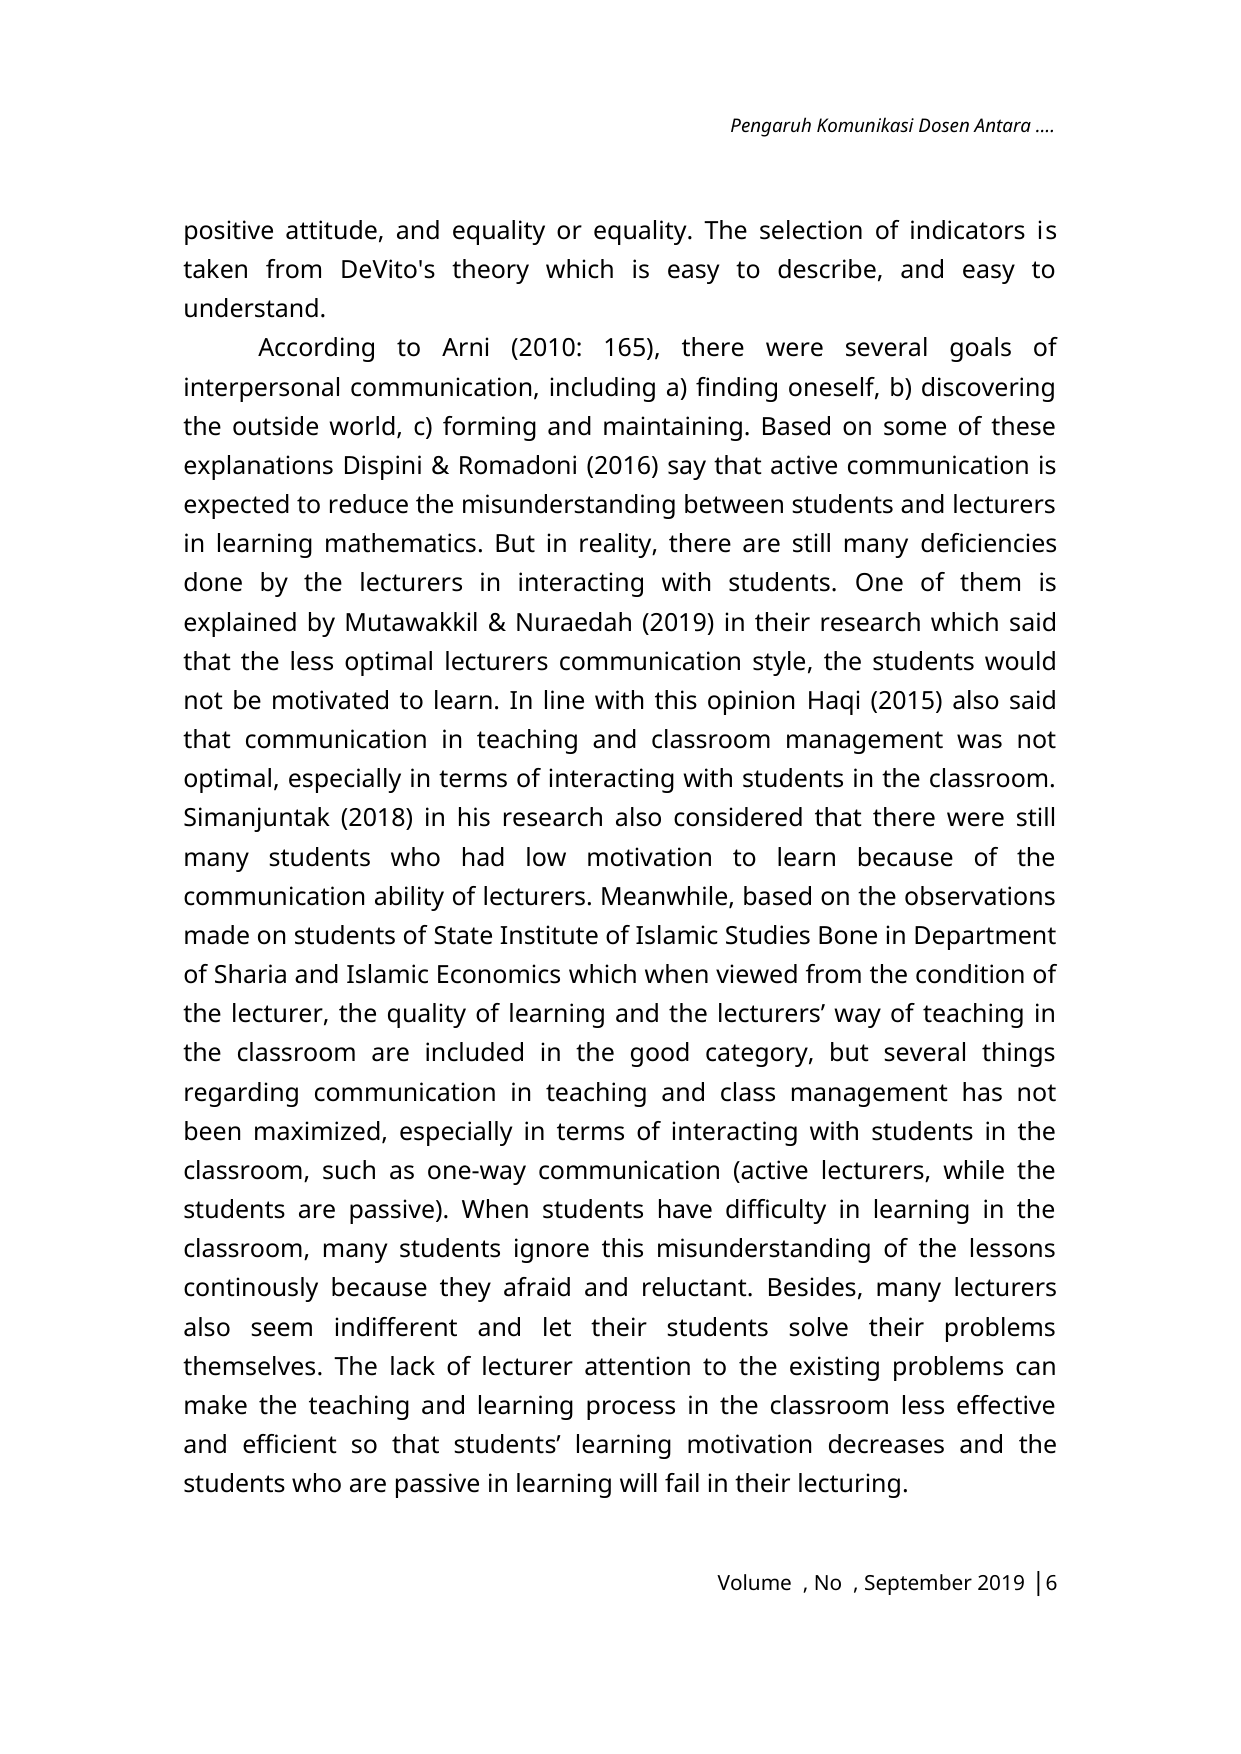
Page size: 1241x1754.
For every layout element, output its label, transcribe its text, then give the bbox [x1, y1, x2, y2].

text According to Arni (2010: 165), there were several goals of interpersonal communication, including a) finding oneself, b) discovering the outside world, c) forming and maintaining. Based on some of these explanations Dispini & Romadoni (2016) say that active communication is expected to reduce the misunderstanding between students and lecturers in learning mathematics. But in reality, there are still many deficiencies done by the lecturers in interacting with students. One of them is explained by Mutawakkil & Nuraedah (2019) in their research which said that the less optimal lecturers communication style, the students would not be motivated to learn. In line with this opinion Haqi (2015) also said that communication in teaching and classroom management was not optimal, especially in terms of interacting with students in the classroom. Simanjuntak (2018) in his research also considered that there were still many students who had low motivation to learn because of the communication ability of lecturers. Meanwhile, based on the observations made on students of State Institute of Islamic Studies Bone in Department of Sharia and Islamic Economics which when viewed from the condition of the lecturer, the quality of learning and the lecturers’ way of teaching in the classroom are included in the good category, but several things regarding communication in teaching and class management has not been maximized, especially in terms of interacting with students in the classroom, such as one-way communication (active lecturers, while the students are passive). When students have difficulty in learning in the classroom, many students ignore this misunderstanding of the lessons continously because they afraid and reluctant. Besides, many lecturers also seem indifferent and let their students solve their problems themselves. The lack of lecturer attention to the existing problems can make the teaching and learning process in the classroom less effective and efficient so that students’ learning motivation decreases and the students who are passive in learning will fail in their lecturing. [183, 330, 1057, 1500]
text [183, 213, 1057, 325]
